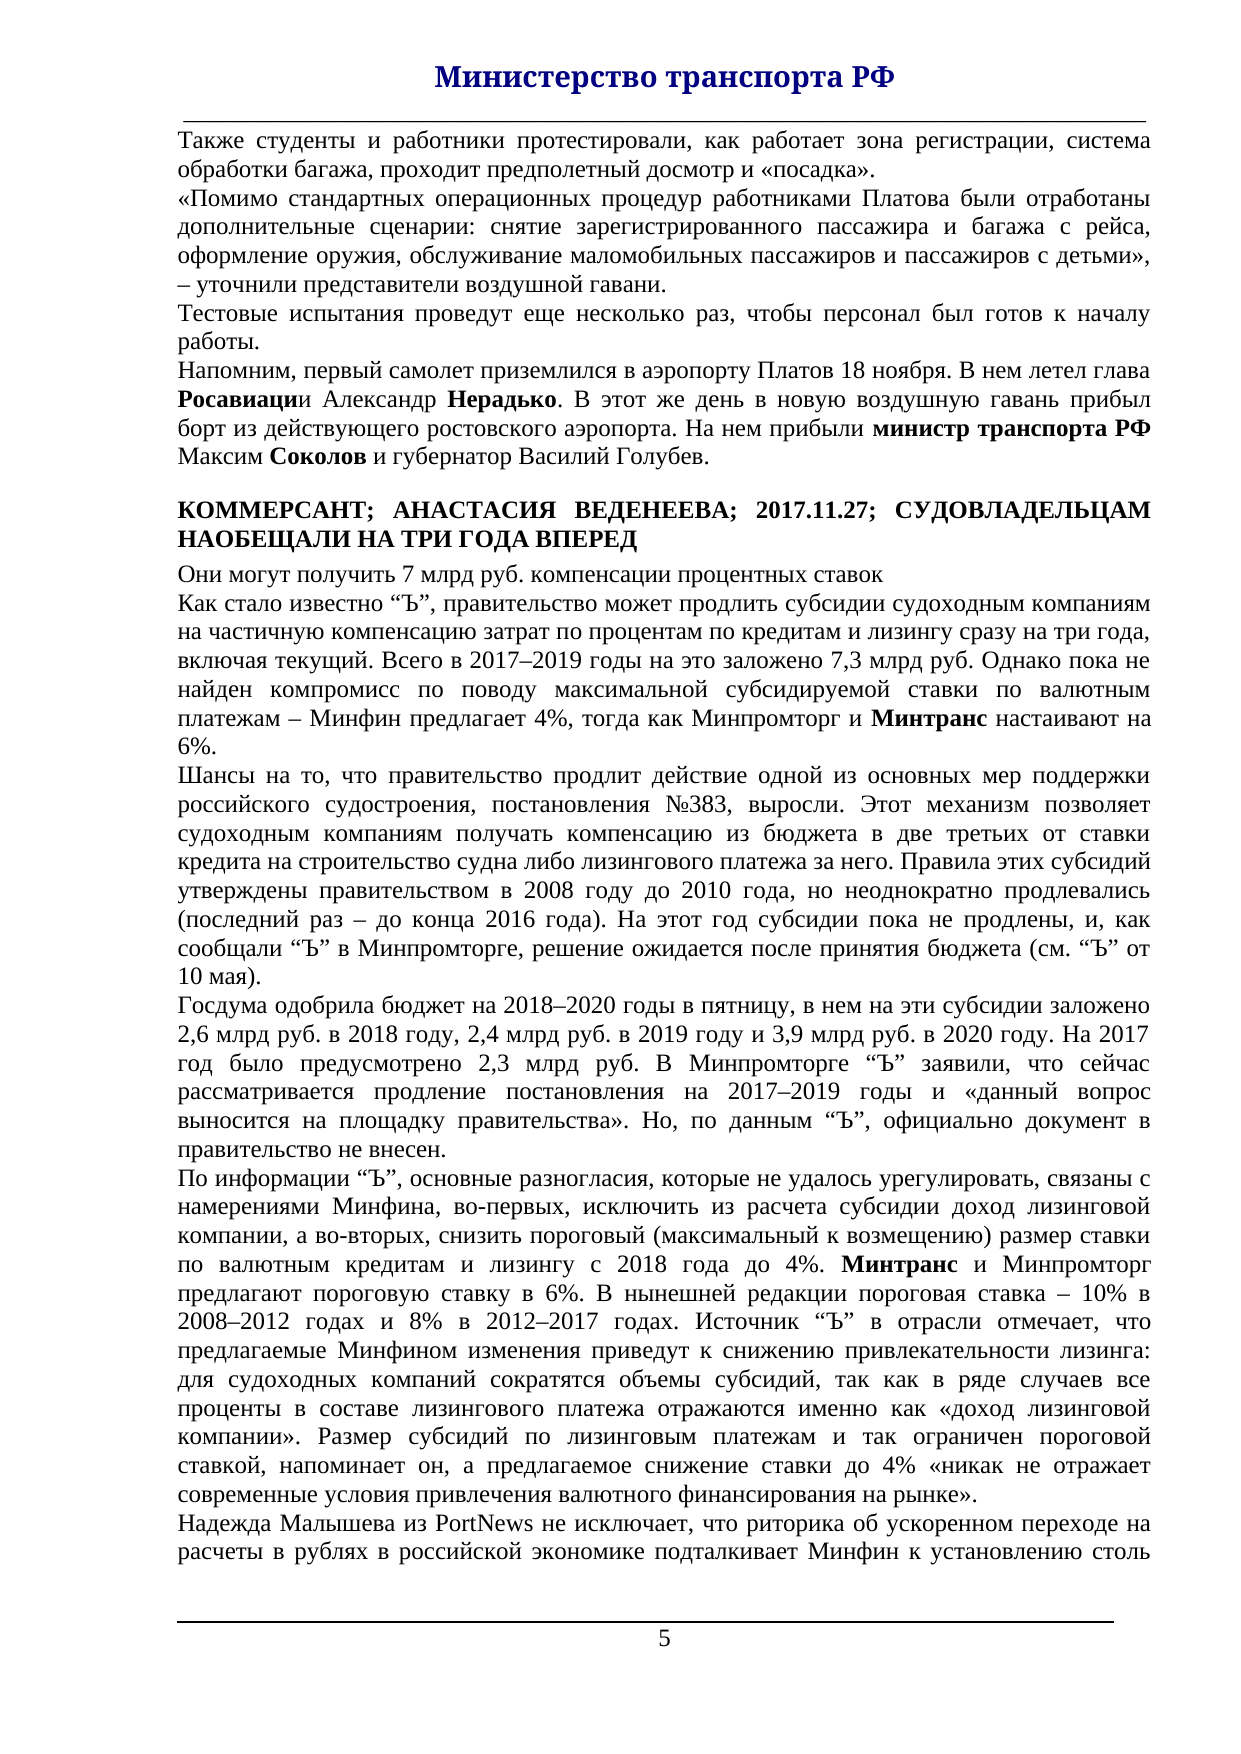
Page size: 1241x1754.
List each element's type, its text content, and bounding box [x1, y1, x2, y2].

text По информации “Ъ”, основные разногласия, которые не удалось урегулировать, связаны с намерениями Минфина, во-первых, исключить из расчета субсидии доход лизинговой компании, а во-вторых, снизить пороговый (максимальный к возмещению) размер ставки по валютным кредитам и лизингу с 2018 года до 4%. Минтранс и Минпромторг предлагают пороговую ставку в 6%. В нынешней редакции пороговая ставка – 10% в 2008–2012 годах и 8% в 2012–2017 годах. Источник “Ъ” в отрасли отмечает, что предлагаемые Минфином изменения приведут к снижению привлекательности лизинга: для судоходных компаний сократятся объемы субсидий, так как в ряде случаев все проценты в составе лизингового платежа отражаются именно как «доход лизинговой компании». Размер субсидий по лизинговым платежам и так ограничен пороговой ставкой, напоминает он, а предлагаемое снижение ставки до 4% «никак не отражает современные условия привлечения валютного финансирования на рынке». [177, 1163, 1152, 1508]
text Напомним, первый самолет приземлился в аэропорту Платов 18 ноября. В нем летел глава Росавиации Александр Нерадько. В этот же день в новую воздушную гавань прибыл борт из действующего ростовского аэропорта. На нем прибыли министр транспорта РФ Максим Соколов и губернатор Василий Голубев. [177, 355, 1152, 470]
text Как стало известно “Ъ”, правительство может продлить субсидии судоходным компаниям на частичную компенсацию затрат по процентам по кредитам и лизингу сразу на три года, включая текущий. Всего в 2017–2019 годы на это заложено 7,3 млрд руб. Однако пока не найден компромисс по поводу максимальной субсидируемой ставки по валютным платежам – Минфин предлагает 4%, тогда как Минпромторг и Минтранс настаивают на 6%. [177, 588, 1152, 760]
text «Помимо стандартных операционных процедур работниками Платова были отработаны дополнительные сценарии: снятие зарегистрированного пассажира и багажа с рейса, оформление оружия, обслуживание маломобильных пассажиров и пассажиров с детьми», – уточнили представители воздушной гавани. [177, 183, 1152, 298]
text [177, 1508, 1152, 1565]
text Также студенты и работники протестировали, как работает зона регистрации, система обработки багажа, проходит предполетный досмотр и «посадка». [177, 125, 1152, 183]
text Они могут получить 7 млрд руб. компенсации процентных ставок [177, 559, 1152, 588]
subtitle КОММЕРСАНТ; АНАСТАСИЯ ВЕДЕНЕЕВА; 2017.11.27; СУДОВЛАДЕЛЬЦАМ НАОБЕЩАЛИ НА ТРИ ГОДА ВПЕРЕД [177, 495, 1152, 553]
text Тестовые испытания проведут еще несколько раз, чтобы персонал был готов к началу работы. [177, 298, 1152, 355]
text Шансы на то, что правительство продлит действие одной из основных мер поддержки российского судостроения, постановления №383, выросли. Этот механизм позволяет судоходным компаниям получать компенсацию из бюджета в две третьих от ставки кредита на строительство судна либо лизингового платежа за него. Правила этих субсидий утверждены правительством в 2008 году до 2010 года, но неоднократно продлевались (последний раз – до конца 2016 года). На этот год субсидии пока не продлены, и, как сообщали “Ъ” в Минпромторге, решение ожидается после принятия бюджета (см. “Ъ” от 10 мая). [177, 760, 1152, 990]
text Госдума одобрила бюджет на 2018–2020 годы в пятницу, в нем на эти субсидии заложено 2,6 млрд руб. в 2018 году, 2,4 млрд руб. в 2019 году и 3,9 млрд руб. в 2020 году. На 2017 год было предусмотрено 2,3 млрд руб. В Минпромторге “Ъ” заявили, что сейчас рассматривается продление постановления на 2017–2019 годы и «данный вопрос выносится на площадку правительства». Но, по данным “Ъ”, официально документ в правительство не внесен. [177, 990, 1152, 1163]
